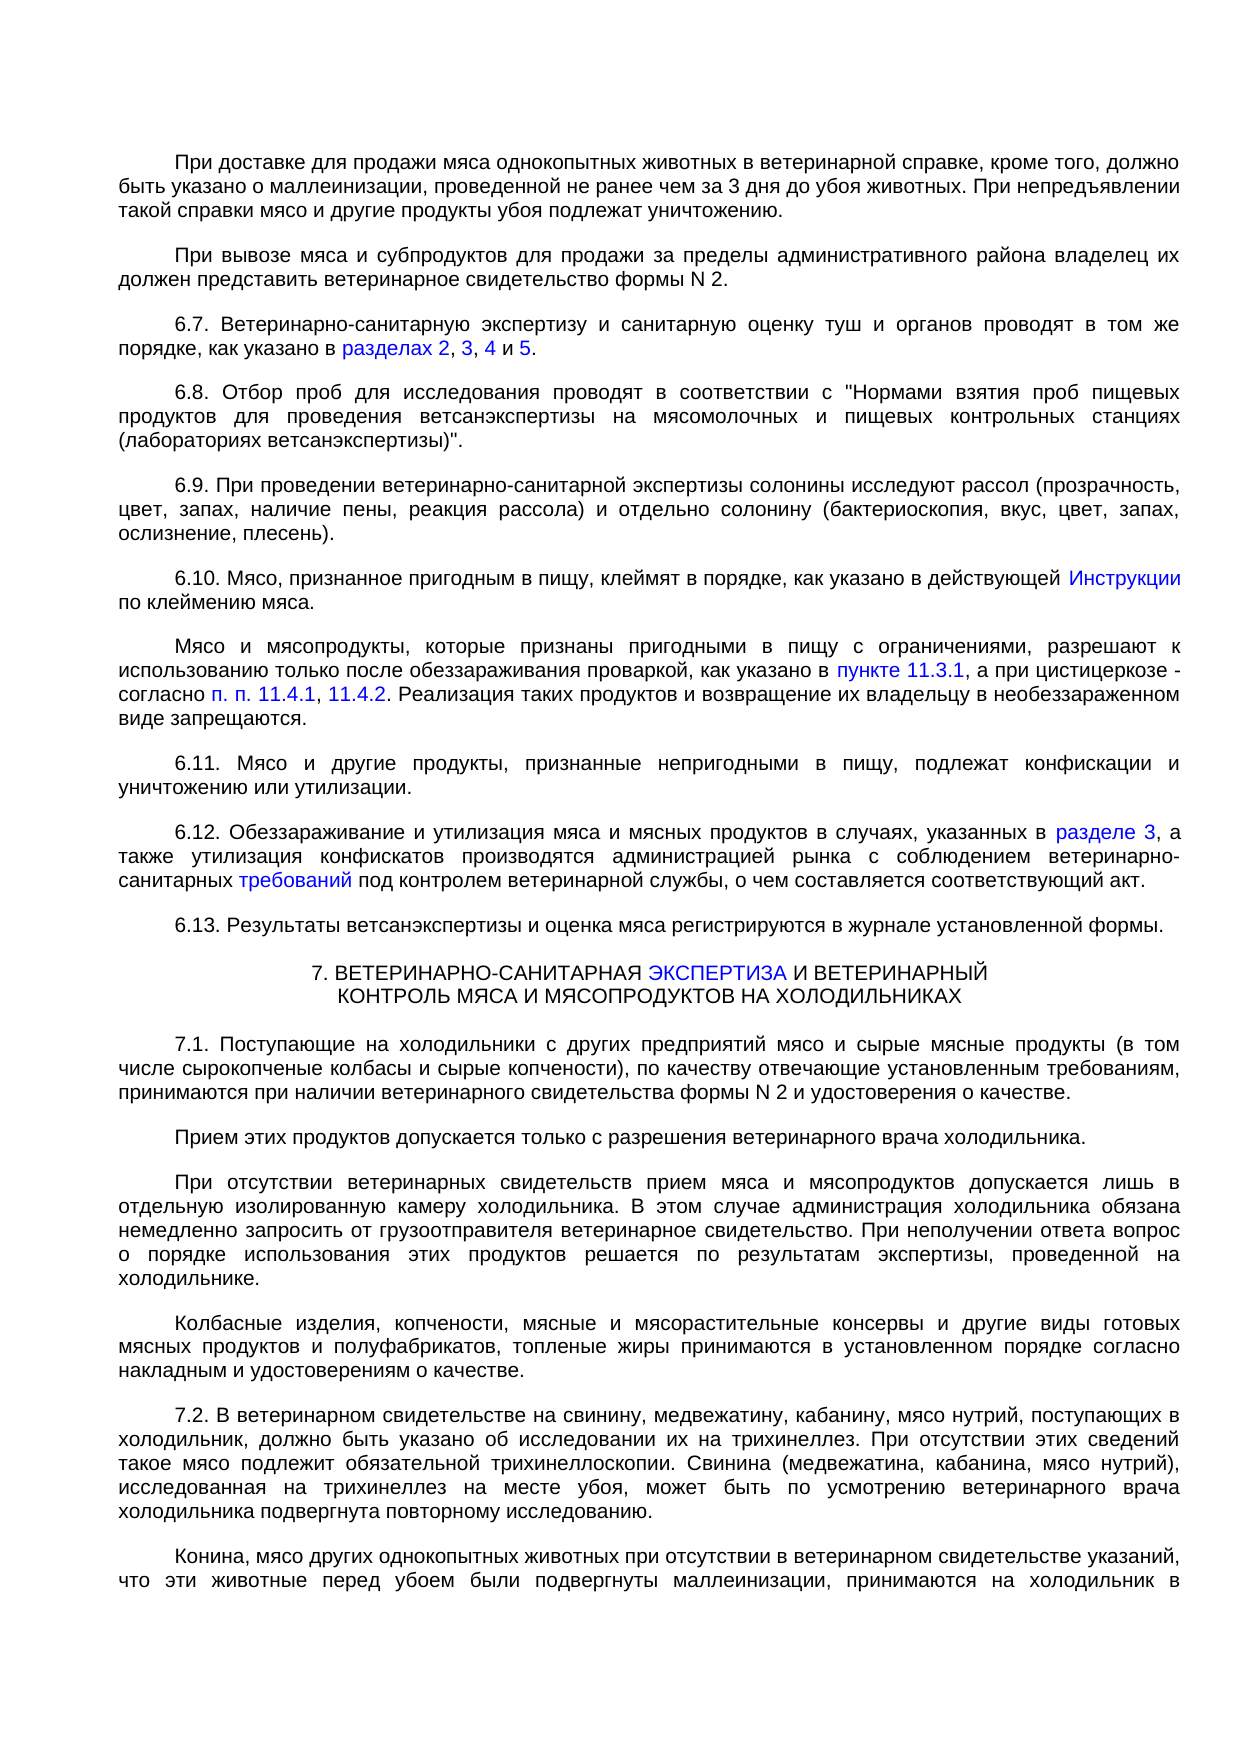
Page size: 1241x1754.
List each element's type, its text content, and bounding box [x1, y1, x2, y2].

text При вывозе мяса и субпродуктов для продажи за пределы административного района владелец их должен представить ветеринарное свидетельство формы N 2. [118, 243, 1181, 291]
text При отсутствии ветеринарных свидетельств прием мяса и мясопродуктов допускается лишь в отдельную изолированную камеру холодильника. В этом случае администрация холодильника обязана немедленно запросить от грузоотправителя ветеринарное свидетельство. При неполучении ответа вопрос о порядке использования этих продуктов решается по результатам экспертизы, проведенной на холодильнике. [118, 1170, 1181, 1289]
text 6.10. Мясо, признанное пригодным в пищу, клеймят в порядке, как указано в действующей Инструкции по клеймению мяса. [118, 566, 1181, 613]
text 6.8. Отбор проб для исследования проводят в соответствии с "Нормами взятия проб пищевых продуктов для проведения ветсанэкспертизы на мясомолочных и пищевых контрольных станциях (лабораториях ветсанэкспертизы)". [118, 380, 1181, 452]
text 7.2. В ветеринарном свидетельстве на свинину, медвежатину, кабанину, мясо нутрий, поступающих в холодильник, должно быть указано об исследовании их на трихинеллез. При отсутствии этих сведений такое мясо подлежит обязательной трихинеллоскопии. Свинина (медвежатина, кабанина, мясо нутрий), исследованная на трихинеллез на месте убоя, может быть по усмотрению ветеринарного врача холодильника подвергнута повторному исследованию. [118, 1403, 1181, 1523]
text КОНТРОЛЬ МЯСА И МЯСОПРОДУКТОВ НА ХОЛОДИЛЬНИКАХ [118, 984, 1181, 1008]
text 6.12. Обеззараживание и утилизация мяса и мясных продуктов в случаях, указанных в разделе 3, а также утилизация конфискатов производятся администрацией рынка с соблюдением ветеринарно-санитарных требований под контролем ветеринарной службы, о чем составляется соответствующий акт. [118, 820, 1181, 892]
text 6.9. При проведении ветеринарно-санитарной экспертизы солонины исследуют рассол (прозрачность, цвет, запах, наличие пены, реакция рассола) и отдельно солонину (бактериоскопия, вкус, цвет, запах, ослизнение, плесень). [118, 473, 1181, 545]
text 6.13. Результаты ветсанэкспертизы и оценка мяса регистрируются в журнале установленной формы. [118, 912, 1181, 936]
text 7. ВЕТЕРИНАРНО-САНИТАРНАЯ ЭКСПЕРТИЗА И ВЕТЕРИНАРНЫЙ [118, 960, 1181, 984]
text 7.1. Поступающие на холодильники с других предприятий мясо и сырые мясные продукты (в том числе сырокопченые колбасы и сырые копчености), по качеству отвечающие установленным требованиям, принимаются при наличии ветеринарного свидетельства формы N 2 и удостоверения о качестве. [118, 1032, 1181, 1104]
text При доставке для продажи мяса однокопытных животных в ветеринарной справке, кроме того, должно быть указано о маллеинизации, проведенной не ранее чем за 3 дня до убоя животных. При непредъявлении такой справки мясо и другие продукты убоя подлежат уничтожению. [118, 150, 1181, 222]
text Мясо и мясопродукты, которые признаны пригодными в пищу с ограничениями, разрешают к использованию только после обеззараживания проваркой, как указано в пункте 11.3.1, а при цистицеркозе - согласно п. п. 11.4.1, 11.4.2. Реализация таких продуктов и возвращение их владельцу в необеззараженном виде запрещаются. [118, 634, 1181, 730]
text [118, 1544, 1181, 1592]
text 6.11. Мясо и другие продукты, признанные непригодными в пищу, подлежат конфискации и уничтожению или утилизации. [118, 751, 1181, 799]
text 6.7. Ветеринарно-санитарную экспертизу и санитарную оценку туш и органов проводят в том же порядке, как указано в разделах 2, 3, 4 и 5. [118, 311, 1181, 359]
text Колбасные изделия, копчености, мясные и мясорастительные консервы и другие виды готовых мясных продуктов и полуфабрикатов, топленые жиры принимаются в установленном порядке согласно накладным и удостоверениям о качестве. [118, 1310, 1181, 1382]
text Прием этих продуктов допускается только с разрешения ветеринарного врача холодильника. [118, 1125, 1181, 1149]
